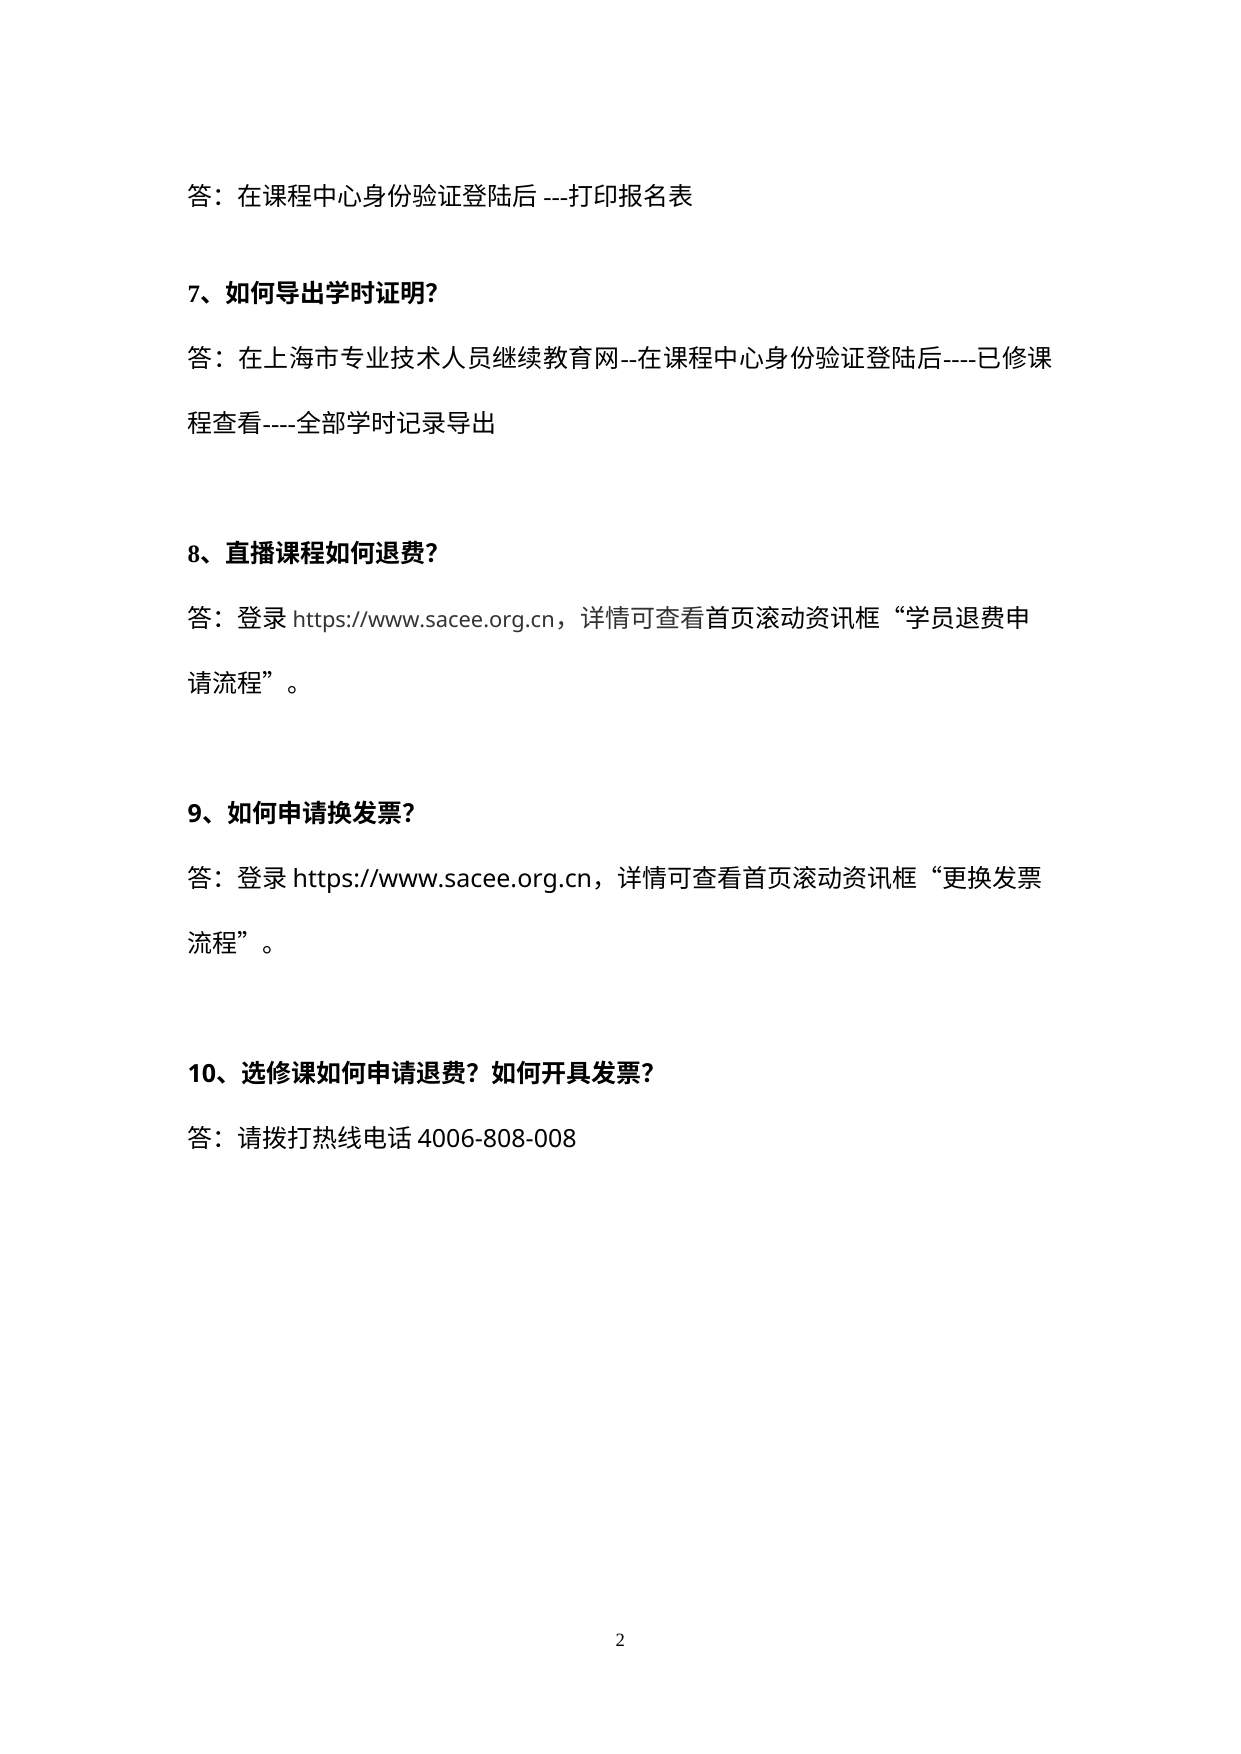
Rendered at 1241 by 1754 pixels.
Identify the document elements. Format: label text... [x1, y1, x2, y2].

text 答：登录https://www.sacee.org.cn，详情可查看首页滚动资讯框“更换发票流程”。 [187, 844, 1053, 974]
text 答：请拨打热线电话4006-808-008 [187, 1104, 1053, 1169]
text 7、如何导出学时证明？ [187, 259, 1053, 324]
text 答：登录https://www.sacee.org.cn，详情可查看首页滚动资讯框“学员退费申请流程”。 [187, 584, 1053, 714]
text 10、选修课如何申请退费？如何开具发票？ [187, 1039, 1053, 1104]
text 答：在上海市专业技术人员继续教育网--在课程中心身份验证登陆后----已修课程查看----全部学时记录导出 [187, 324, 1053, 454]
text 8、直播课程如何退费？ [187, 519, 1053, 584]
text 9、如何申请换发票？ [187, 779, 1053, 844]
text 答：在课程中心身份验证登陆后 ---打印报名表 [187, 162, 1053, 227]
